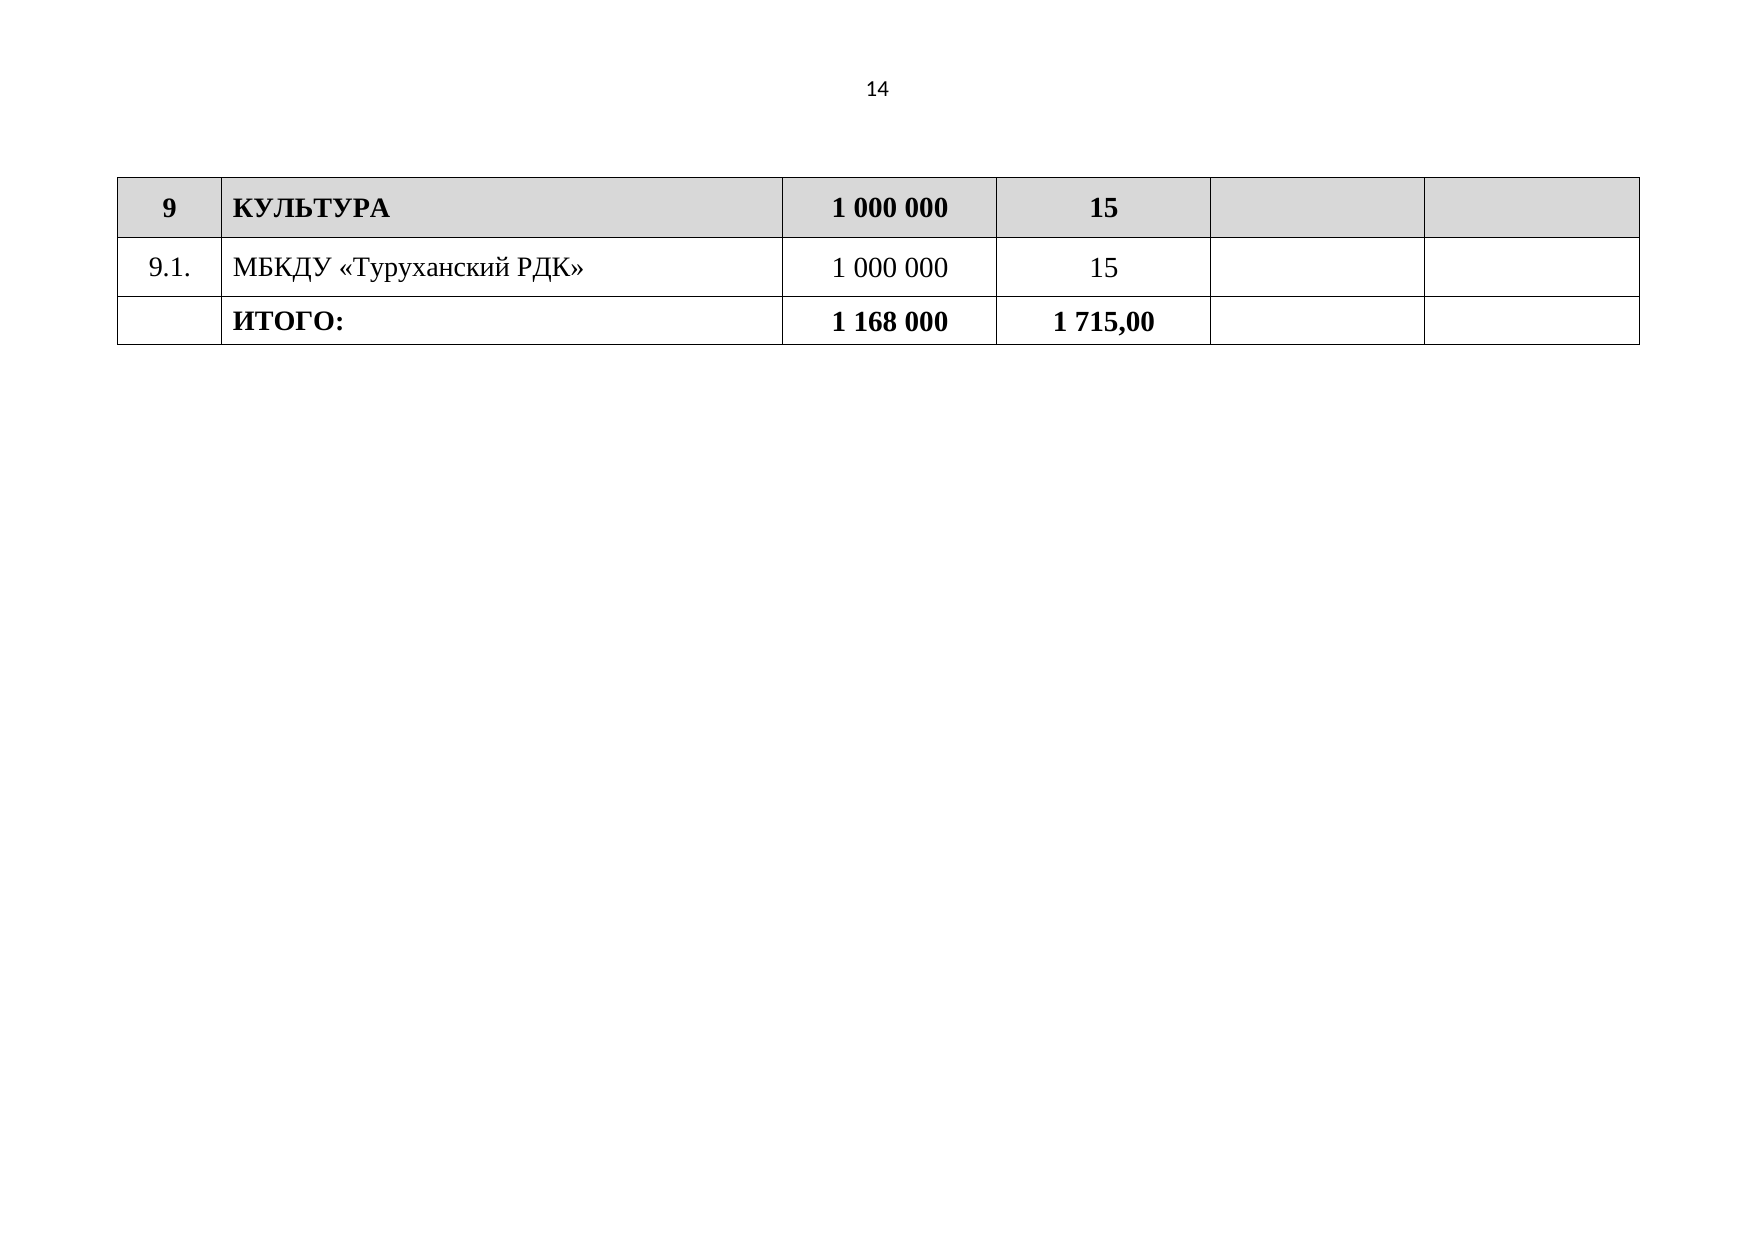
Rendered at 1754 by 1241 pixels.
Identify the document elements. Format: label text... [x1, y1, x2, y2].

table_cell 15 [997, 238, 1210, 296]
table_cell [1211, 238, 1424, 296]
table_cell [1425, 297, 1639, 344]
table_cell 15 [997, 178, 1210, 237]
table_cell [1425, 238, 1639, 296]
table_cell МБКДУ «Туруханский РДК» [222, 238, 782, 296]
table_cell [118, 297, 221, 344]
table_cell 1 715,00 [997, 297, 1210, 344]
table_cell [1211, 178, 1424, 237]
table_cell [1425, 178, 1639, 237]
table_cell 1 168 000 [783, 297, 996, 344]
table_cell 9.1. [118, 238, 221, 296]
table_cell 1 000 000 [783, 178, 996, 237]
table_cell [1211, 297, 1424, 344]
table_cell 9 [118, 178, 221, 237]
table_cell ИТОГО: [222, 297, 782, 344]
table_cell КУЛЬТУРА [222, 178, 782, 237]
table_cell 1 000 000 [783, 238, 996, 296]
